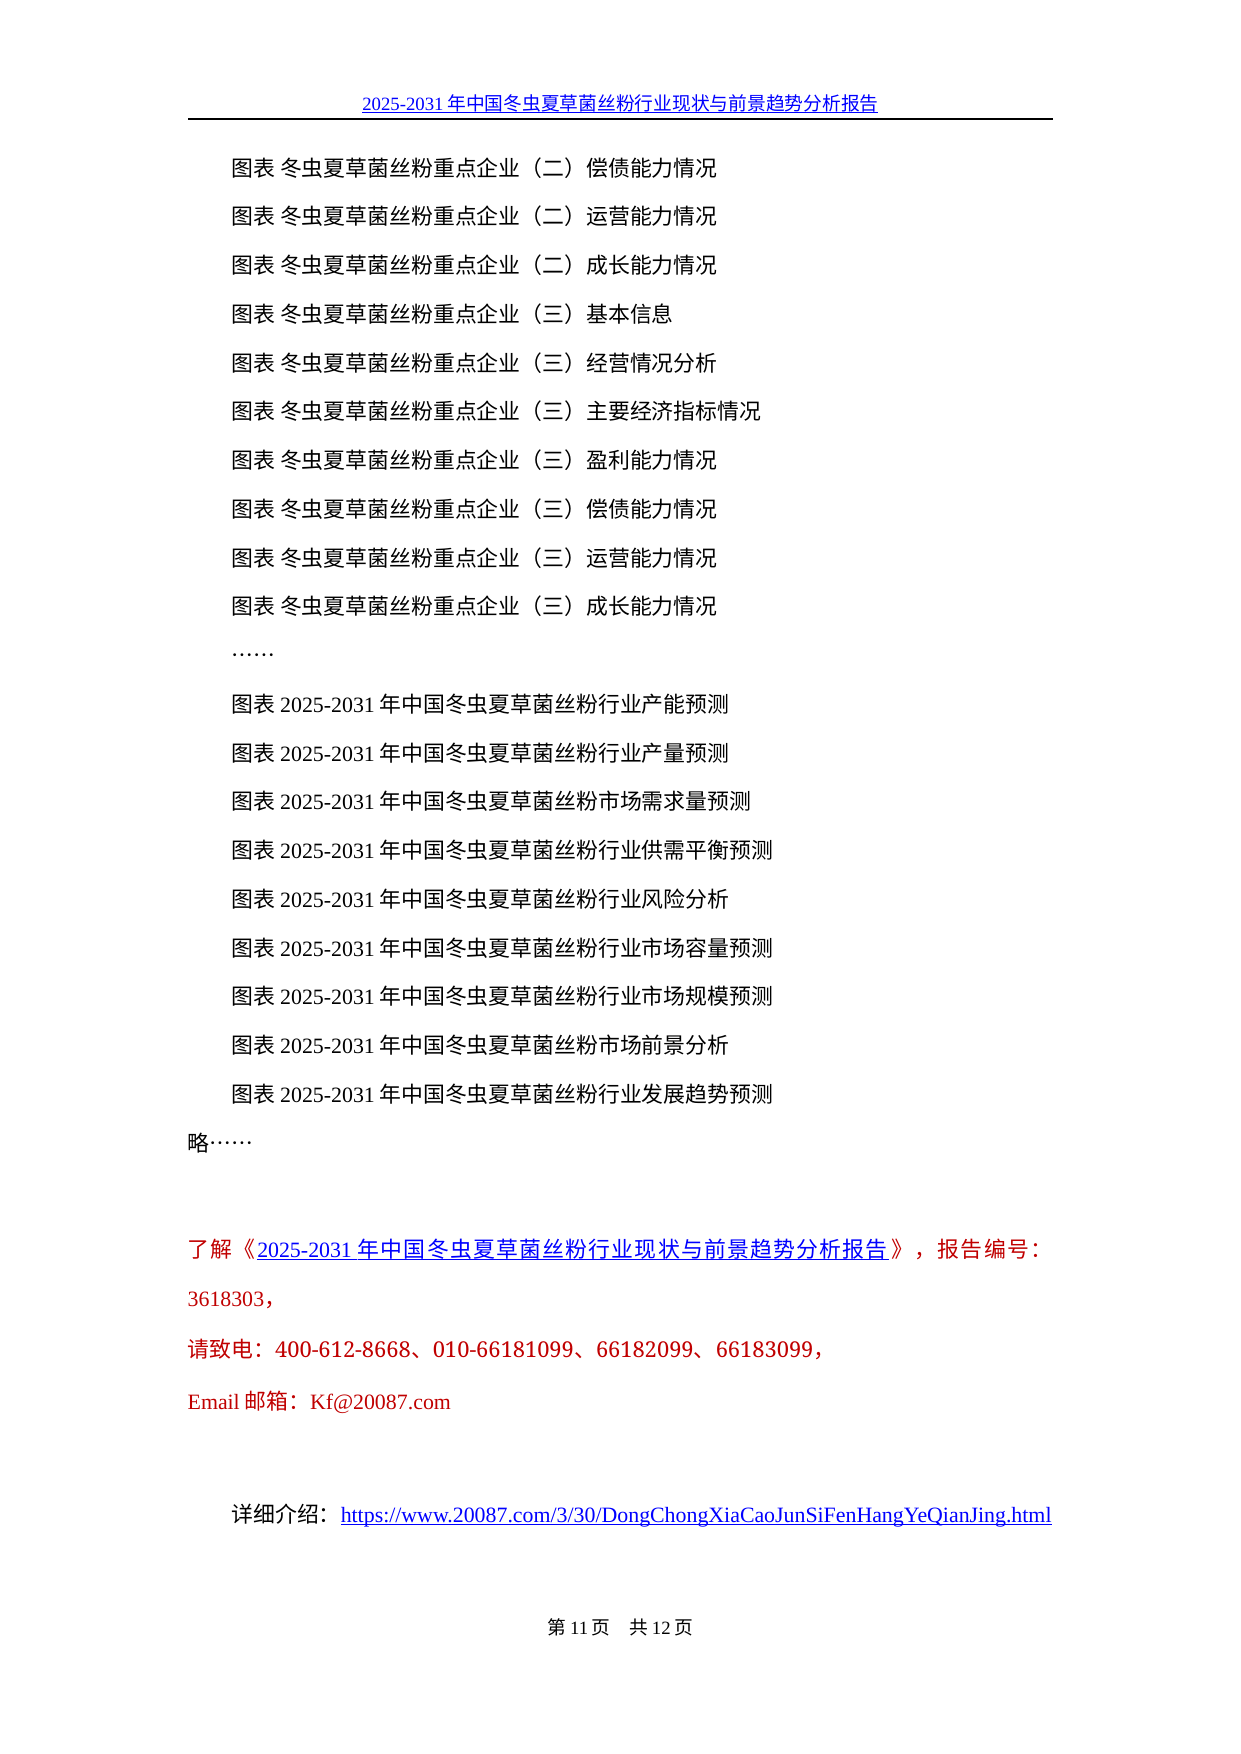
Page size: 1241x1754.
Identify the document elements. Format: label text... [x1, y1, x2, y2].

text 请致电：400-612-8668、010-66181099、66182099、66183099， [187, 1332, 1053, 1364]
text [187, 150, 1053, 1158]
text Email邮箱：Kf@20087.com [187, 1383, 1053, 1416]
text 详细介绍：https://www.20087.com/3/30/DongChongXiaCaoJunSiFenHangYeQianJing.html [187, 1496, 1053, 1529]
text 了解《2025-2031年中国冬虫夏草菌丝粉行业现状与前景趋势分析报告》，报告编号：3618303， [187, 1232, 1053, 1313]
